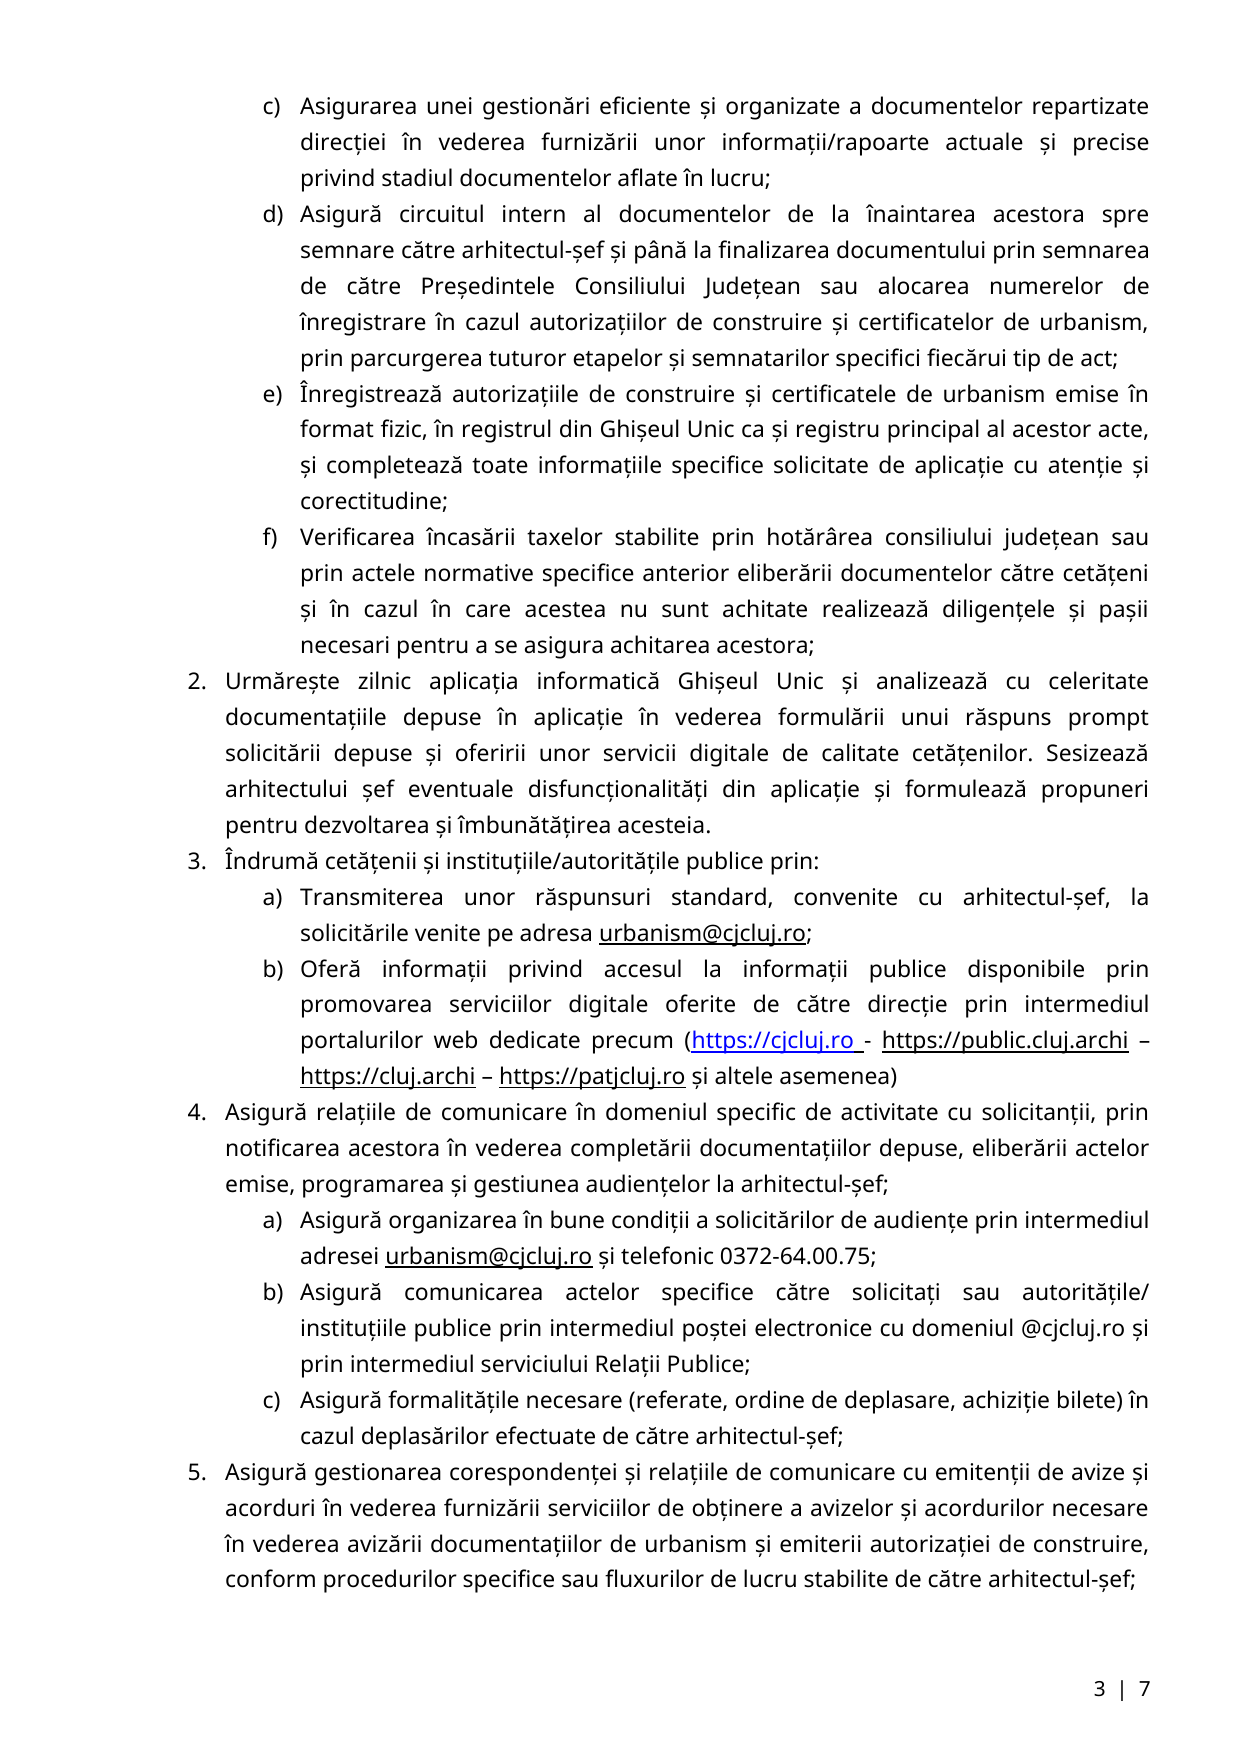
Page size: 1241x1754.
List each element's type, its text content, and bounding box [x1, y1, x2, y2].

list Asigură gestionarea corespondenței și relațiile de comunicare cu emitenții de avize și acorduri în vederea furnizării serviciilor de obținere a avizelor și acordurilor necesare în vederea avizării documentațiilor de urbanism și emiterii autorizației de construire, conform procedurilor specifice sau fluxurilor de lucru stabilite de către arhitectul-șef; [187, 1456, 1150, 1595]
list Îndrumă cetățenii și instituțiile/autoritățile publice prin: [187, 845, 1150, 876]
list Verificarea încasării taxelor stabilite prin hotărârea consiliului județean sau prin actele normative specifice anterior eliberării documentelor către cetățeni și în cazul în care acestea nu sunt achitate realizează diligențele și pașii necesari pentru a se asigura achitarea acestora; [262, 521, 1150, 660]
list Oferă informații privind accesul la informații publice disponibile prin promovarea serviciilor digitale oferite de către direcție prin intermediul portalurilor web dedicate precum (https://cjcluj.ro - https://public.cluj.archi – https://cluj.archi – https://patjcluj.ro și altele asemenea) [262, 952, 1150, 1092]
list Asigură formalitățile necesare (referate, ordine de deplasare, achiziție bilete) în cazul deplasărilor efectuate de către arhitectul-șef; [262, 1384, 1150, 1451]
list Asigurarea unei gestionări eficiente și organizate a documentelor repartizate direcției în vederea furnizării unor informații/rapoarte actuale și precise privind stadiul documentelor aflate în lucru; [262, 90, 1150, 193]
list Urmărește zilnic aplicația informatică Ghișeul Unic și analizează cu celeritate documentațiile depuse în aplicație în vederea formulării unui răspuns prompt solicitării depuse și oferirii unor servicii digitale de calitate cetățenilor. Sesizează arhitectului șef eventuale disfuncționalități din aplicație și formulează propuneri pentru dezvoltarea și îmbunătățirea acesteia. [187, 665, 1150, 840]
list Înregistrează autorizațiile de construire și certificatele de urbanism emise în format fizic, în registrul din Ghișeul Unic ca și registru principal al acestor acte, și completează toate informațiile specifice solicitate de aplicație cu atenție și corectitudine; [262, 377, 1150, 517]
list Asigură organizarea în bune condiții a solicitărilor de audiențe prin intermediul adresei urbanism@cjcluj.ro și telefonic 0372-64.00.75; [262, 1204, 1150, 1271]
list Asigură circuitul intern al documentelor de la înaintarea acestora spre semnare către arhitectul-șef și până la finalizarea documentului prin semnarea de către Preşedintele Consiliului Județean sau alocarea numerelor de înregistrare în cazul autorizațiilor de construire și certificatelor de urbanism, prin parcurgerea tuturor etapelor și semnatarilor specifici fiecărui tip de act; [262, 198, 1150, 373]
list Asigură comunicarea actelor specifice către solicitați sau autoritățile/ instituțiile publice prin intermediul poștei electronice cu domeniul @cjcluj.ro și prin intermediul serviciului Relații Publice; [262, 1276, 1150, 1379]
list Asigură relațiile de comunicare în domeniul specific de activitate cu solicitanții, prin notificarea acestora în vederea completării documentațiilor depuse, eliberării actelor emise, programarea și gestiunea audiențelor la arhitectul-șef; [187, 1096, 1150, 1199]
list Transmiterea unor răspunsuri standard, convenite cu arhitectul-șef, la solicitările venite pe adresa urbanism@cjcluj.ro; [262, 881, 1150, 948]
